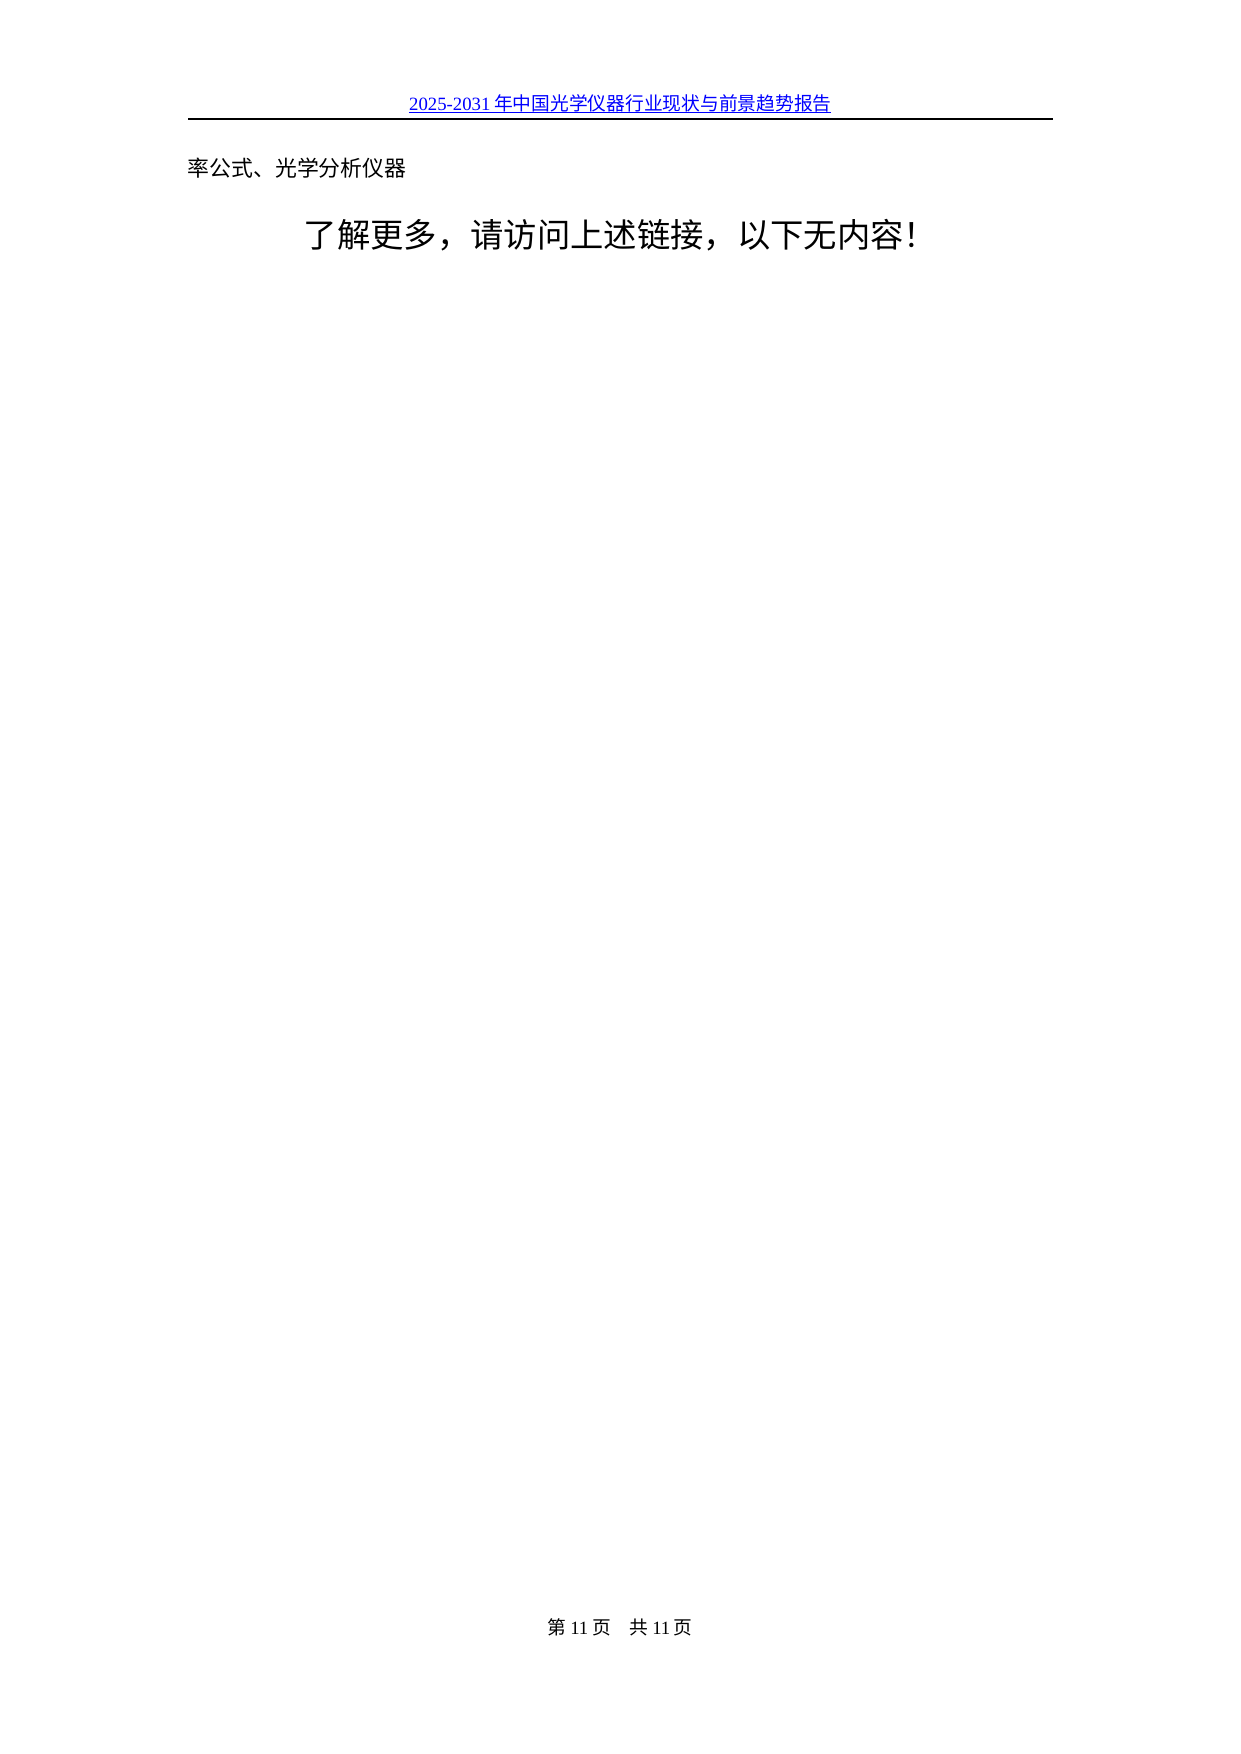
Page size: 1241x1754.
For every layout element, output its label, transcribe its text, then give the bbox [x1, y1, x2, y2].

title 了解更多，请访问上述链接，以下无内容！ [187, 200, 1053, 265]
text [187, 150, 1053, 183]
